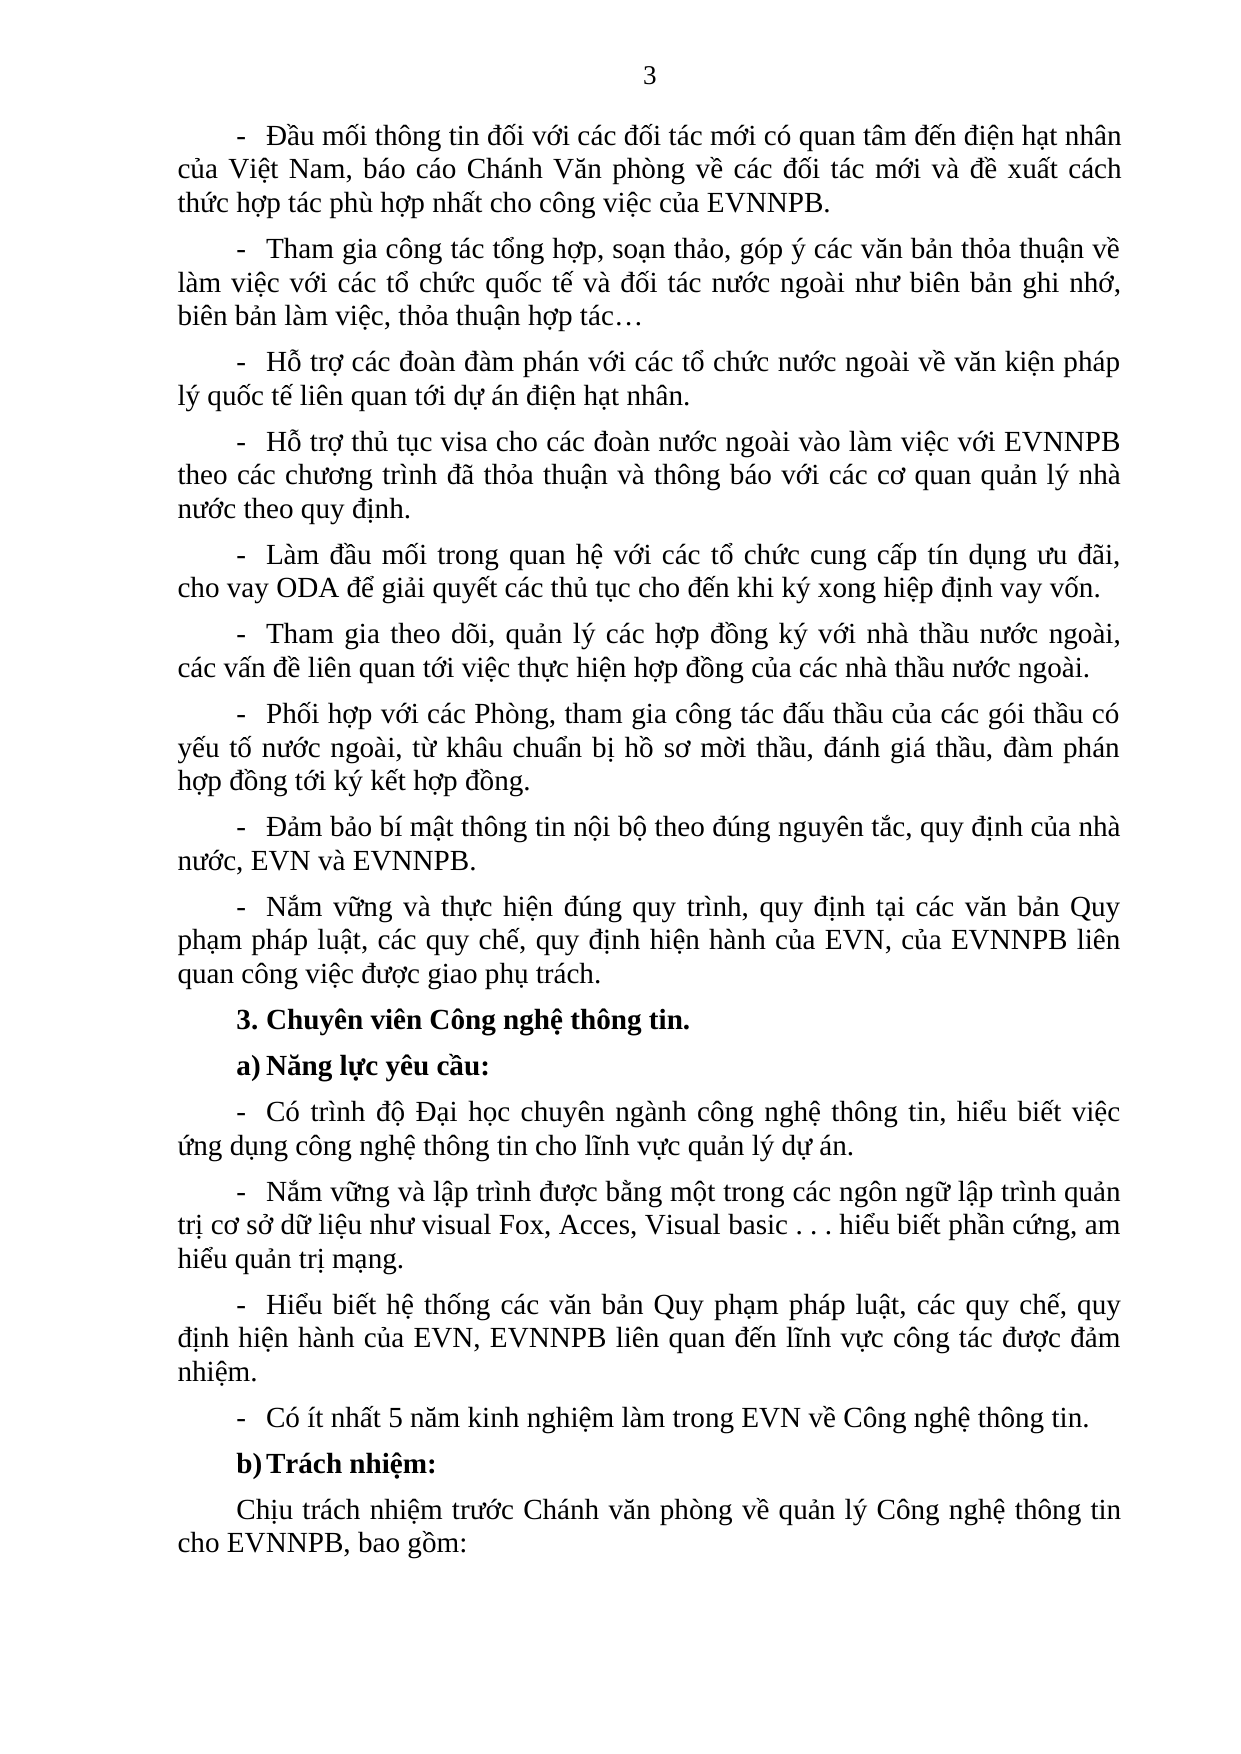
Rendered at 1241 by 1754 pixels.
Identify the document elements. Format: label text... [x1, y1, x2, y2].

list Tham gia theo dõi, quản lý các hợp đồng ký với nhà thầu nước ngoài, các vấn đề liên quan tới việc thực hiện hợp đồng của các nhà thầu nước ngoài. [177, 617, 1122, 684]
list Nắm vững và lập trình được bằng một trong các ngôn ngữ lập trình quản trị cơ sở dữ liệu như visual Fox, Acces, Visual basic . . . hiểu biết phần cứng, am hiểu quản trị mạng. [177, 1174, 1122, 1274]
list Làm đầu mối trong quan hệ với các tổ chức cung cấp tín dụng ưu đãi, cho vay ODA để giải quyết các thủ tục cho đến khi ký xong hiệp định vay vốn. [177, 537, 1122, 604]
list Hiểu biết hệ thống các văn bản Quy phạm pháp luật, các quy chế, quy định hiện hành của EVN, EVNNPB liên quan đến lĩnh vực công tác được đảm nhiệm. [177, 1287, 1122, 1387]
list Tham gia công tác tổng hợp, soạn thảo, góp ý các văn bản thỏa thuận về làm việc với các tổ chức quốc tế và đối tác nước ngoài như biên bản ghi nhớ, biên bản làm việc, thỏa thuận hợp tác… [177, 231, 1122, 332]
list Đầu mối thông tin đối với các đối tác mới có quan tâm đến điện hạt nhân của Việt Nam, báo cáo Chánh Văn phòng về các đối tác mới và đề xuất cách thức hợp tác phù hợp nhất cho công việc của EVNNPB. [177, 118, 1122, 219]
list Hỗ trợ thủ tục visa cho các đoàn nước ngoài vào làm việc với EVNNPB theo các chương trình đã thỏa thuận và thông báo với các cơ quan quản lý nhà nước theo quy định. [177, 424, 1122, 524]
list Năng lực yêu cầu: [177, 1048, 1122, 1082]
list Hỗ trợ các đoàn đàm phán với các tổ chức nước ngoài về văn kiện pháp lý quốc tế liên quan tới dự án điện hạt nhân. [177, 344, 1122, 411]
list Có trình độ Đại học chuyên ngành công nghệ thông tin, hiểu biết việc ứng dụng công nghệ thông tin cho lĩnh vực quản lý dự án. [177, 1094, 1122, 1161]
list Trách nhiệm: [177, 1446, 1122, 1479]
list Có ít nhất 5 năm kinh nghiệm làm trong EVN về Công nghệ thông tin. [177, 1400, 1122, 1433]
list Đảm bảo bí mật thông tin nội bộ theo đúng nguyên tắc, quy định của nhà nước, EVN và EVNNPB. [177, 809, 1122, 876]
text Chịu trách nhiệm trước Chánh văn phòng về quản lý Công nghệ thông tin cho EVNNPB, bao gồm: [177, 1492, 1122, 1559]
list Chuyên viên Công nghệ thông tin. [177, 1002, 1122, 1036]
list Phối hợp với các Phòng, tham gia công tác đấu thầu của các gói thầu có yếu tố nước ngoài, từ khâu chuẩn bị hồ sơ mời thầu, đánh giá thầu, đàm phán hợp đồng tới ký kết hợp đồng. [177, 696, 1122, 797]
list Nắm vững và thực hiện đúng quy trình, quy định tại các văn bản Quy phạm pháp luật, các quy chế, quy định hiện hành của EVN, của EVNNPB liên quan công việc được giao phụ trách. [177, 889, 1122, 989]
